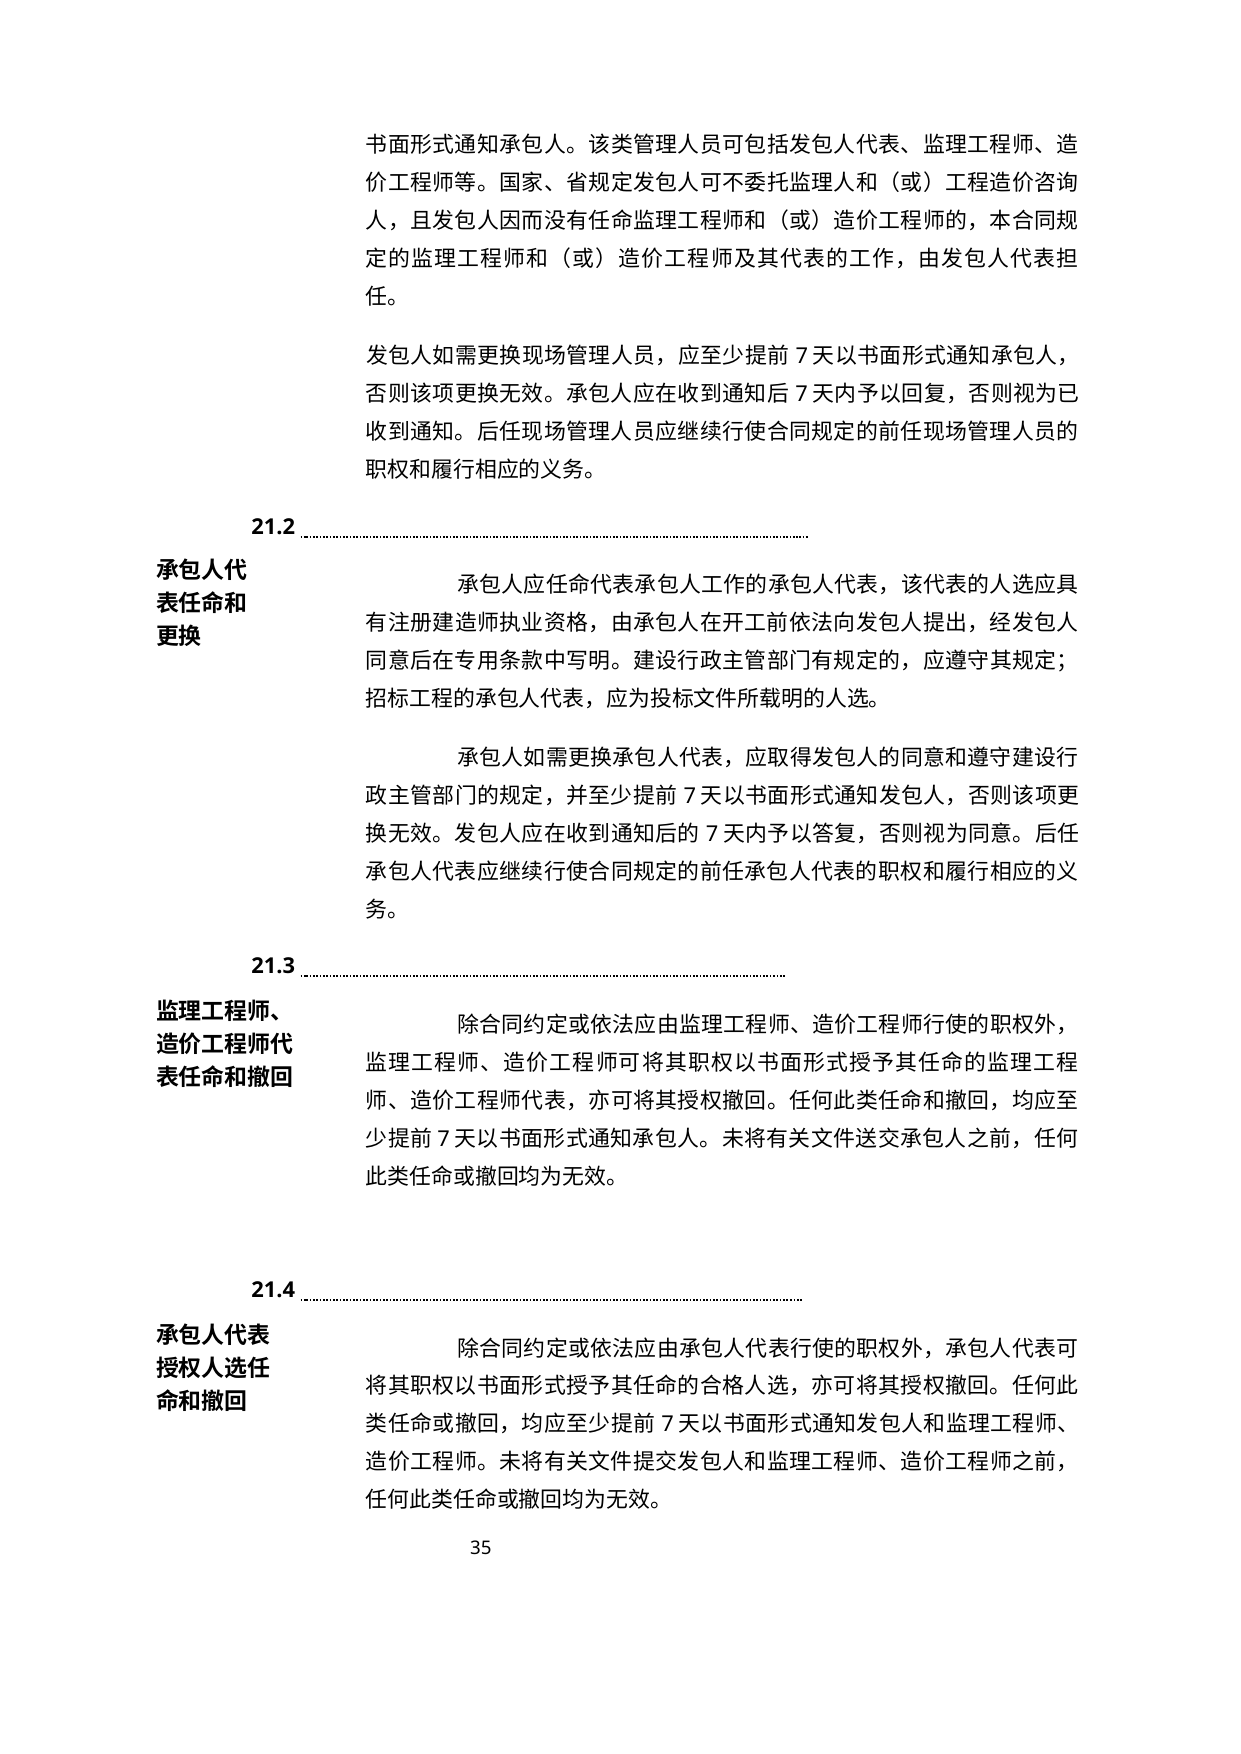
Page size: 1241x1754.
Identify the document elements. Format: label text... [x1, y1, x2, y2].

text 除合同约定或依法应由监理工程师、造价工程师行使的职权外，监理工程师、造价工程师可将其职权以书面形式授予其任命的监理工程师、造价工程师代表，亦可将其授权撤回。任何此类任命和撤回，均应至少提前7天以书面形式通知承包人。未将有关文件送交承包人之前，任何此类任命或撤回均为无效。 [366, 1007, 1081, 1190]
text 21.4 [159, 1274, 1081, 1304]
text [366, 127, 1081, 311]
text 除合同约定或依法应由承包人代表行使的职权外，承包人代表可将其职权以书面形式授予其任命的合格人选，亦可将其授权撤回。任何此类任命或撤回，均应至少提前7天以书面形式通知发包人和监理工程师、造价工程师。未将有关文件提交发包人和监理工程师、造价工程师之前，任何此类任命或撤回均为无效。 [366, 1331, 1081, 1514]
text 21.2 [159, 511, 1081, 540]
text 承包人如需更换承包人代表，应取得发包人的同意和遵守建设行政主管部门的规定，并至少提前7天以书面形式通知发包人，否则该项更换无效。发包人应在收到通知后的7天内予以答复，否则视为同意。后任承包人代表应继续行使合同规定的前任承包人代表的职权和履行相应的义务。 [366, 740, 1081, 923]
text 承包人应任命代表承包人工作的承包人代表，该代表的人选应具有注册建造师执业资格，由承包人在开工前依法向发包人提出，经发包人同意后在专用条款中写明。建设行政主管部门有规定的，应遵守其规定；招标工程的承包人代表，应为投标文件所载明的人选。 [366, 567, 1081, 713]
text 发包人如需更换现场管理人员，应至少提前7天以书面形式通知承包人，否则该项更换无效。承包人应在收到通知后7天内予以回复，否则视为已收到通知。后任现场管理人员应继续行使合同规定的前任现场管理人员的职权和履行相应的义务。 [366, 338, 1081, 483]
text 21.3 [159, 950, 1081, 980]
